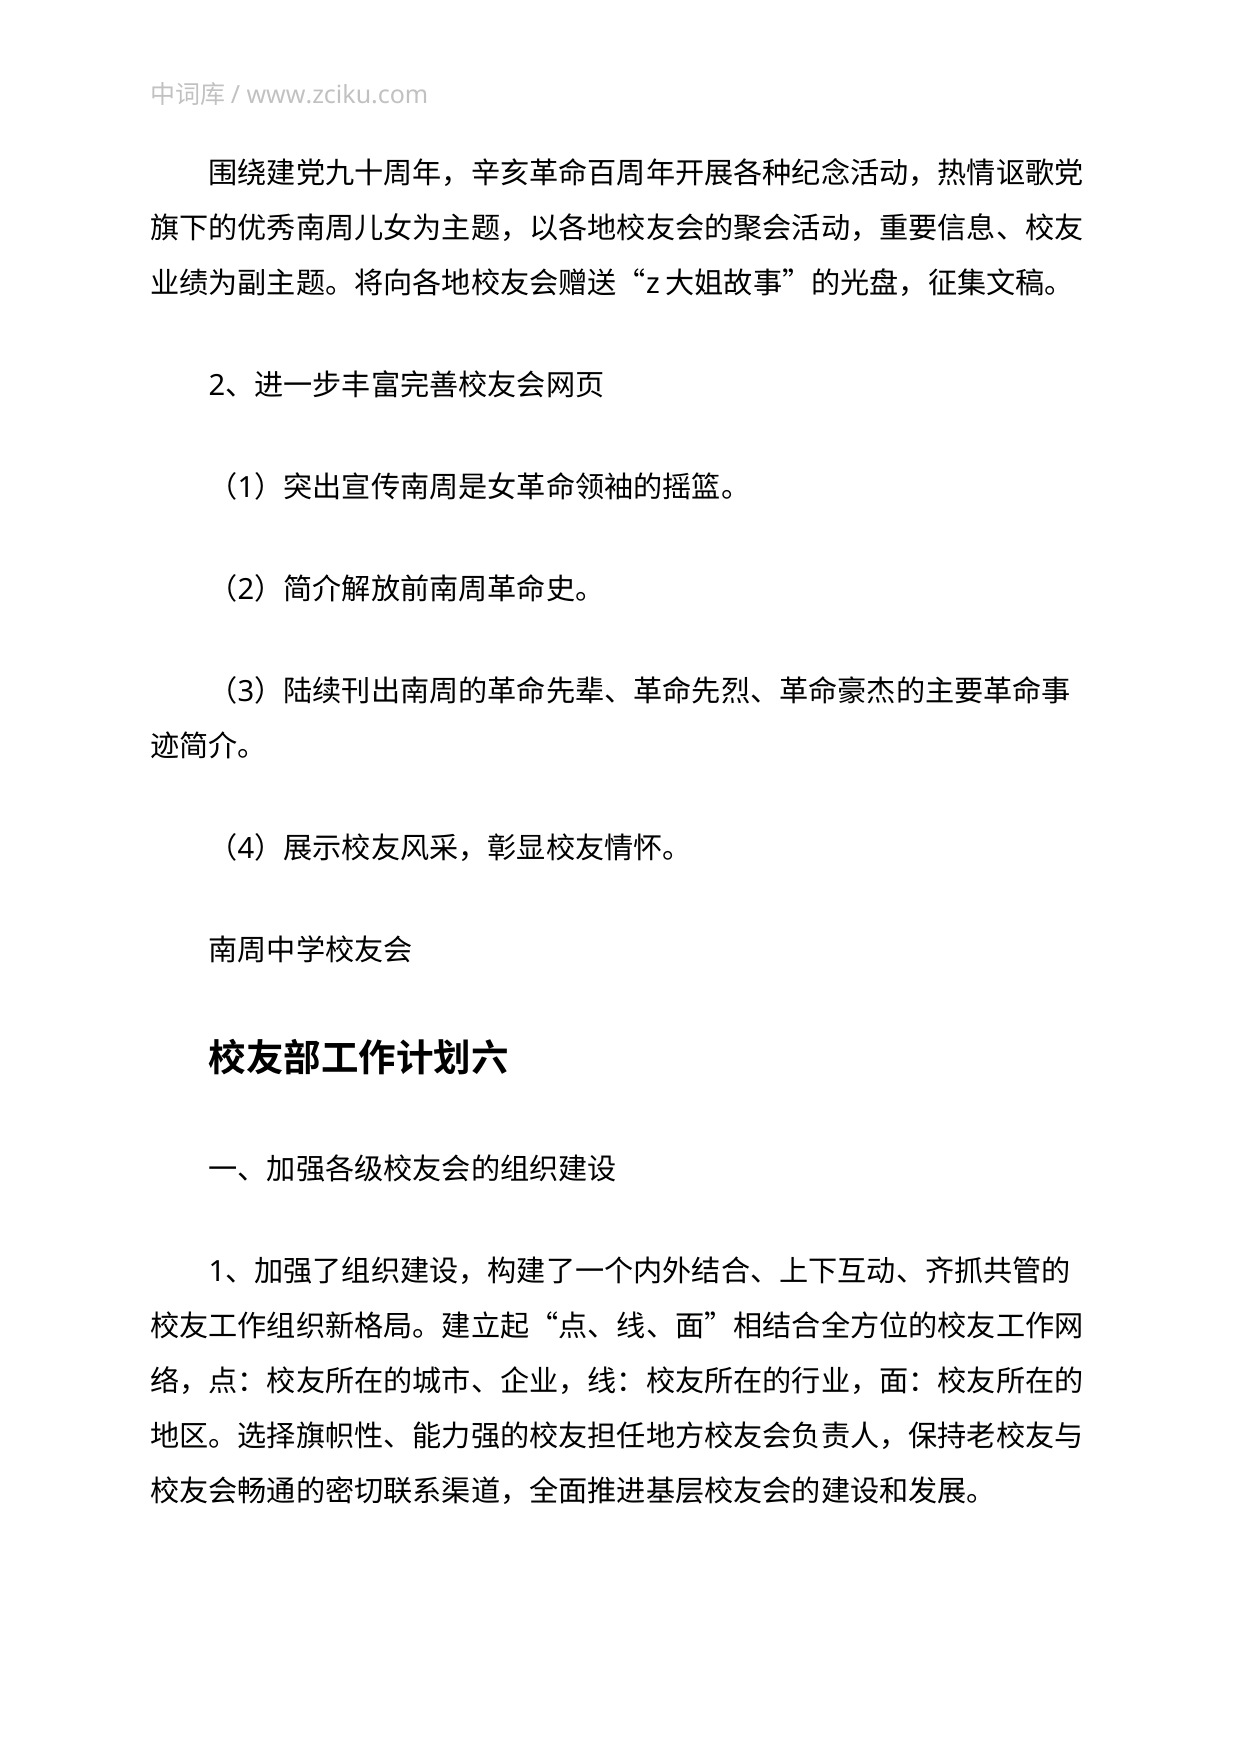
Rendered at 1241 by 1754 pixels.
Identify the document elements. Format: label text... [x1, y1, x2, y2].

text 1、加强了组织建设，构建了一个内外结合、上下互动、齐抓共管的校友工作组织新格局。建立起“点、线、面”相结合全方位的校友工作网络，点：校友所在的城市、企业，线：校友所在的行业，面：校友所在的地区。选择旗帜性、能力强的校友担任地方校友会负责人，保持老校友与校友会畅通的密切联系渠道，全面推进基层校友会的建设和发展。 [150, 1247, 1090, 1509]
text 南周中学校友会 [150, 926, 1090, 969]
text 围绕建党九十周年，辛亥革命百周年开展各种纪念活动，热情讴歌党旗下的优秀南周儿女为主题，以各地校友会的聚会活动，重要信息、校友业绩为副主题。将向各地校友会赠送“z大姐故事”的光盘，征集文稿。 [150, 150, 1090, 302]
text （3）陆续刊出南周的革命先辈、革命先烈、革命豪杰的主要革命事迹简介。 [150, 668, 1090, 765]
text 2、进一步丰富完善校友会网页 [150, 362, 1090, 404]
text （4）展示校友风采，彰显校友情怀。 [150, 824, 1090, 867]
text 校友部工作计划六 [150, 1028, 1090, 1082]
text （2）简介解放前南周革命史。 [150, 566, 1090, 608]
text 一、加强各级校友会的组织建设 [150, 1146, 1090, 1188]
text （1）突出宣传南周是女革命领袖的摇篮。 [150, 464, 1090, 506]
